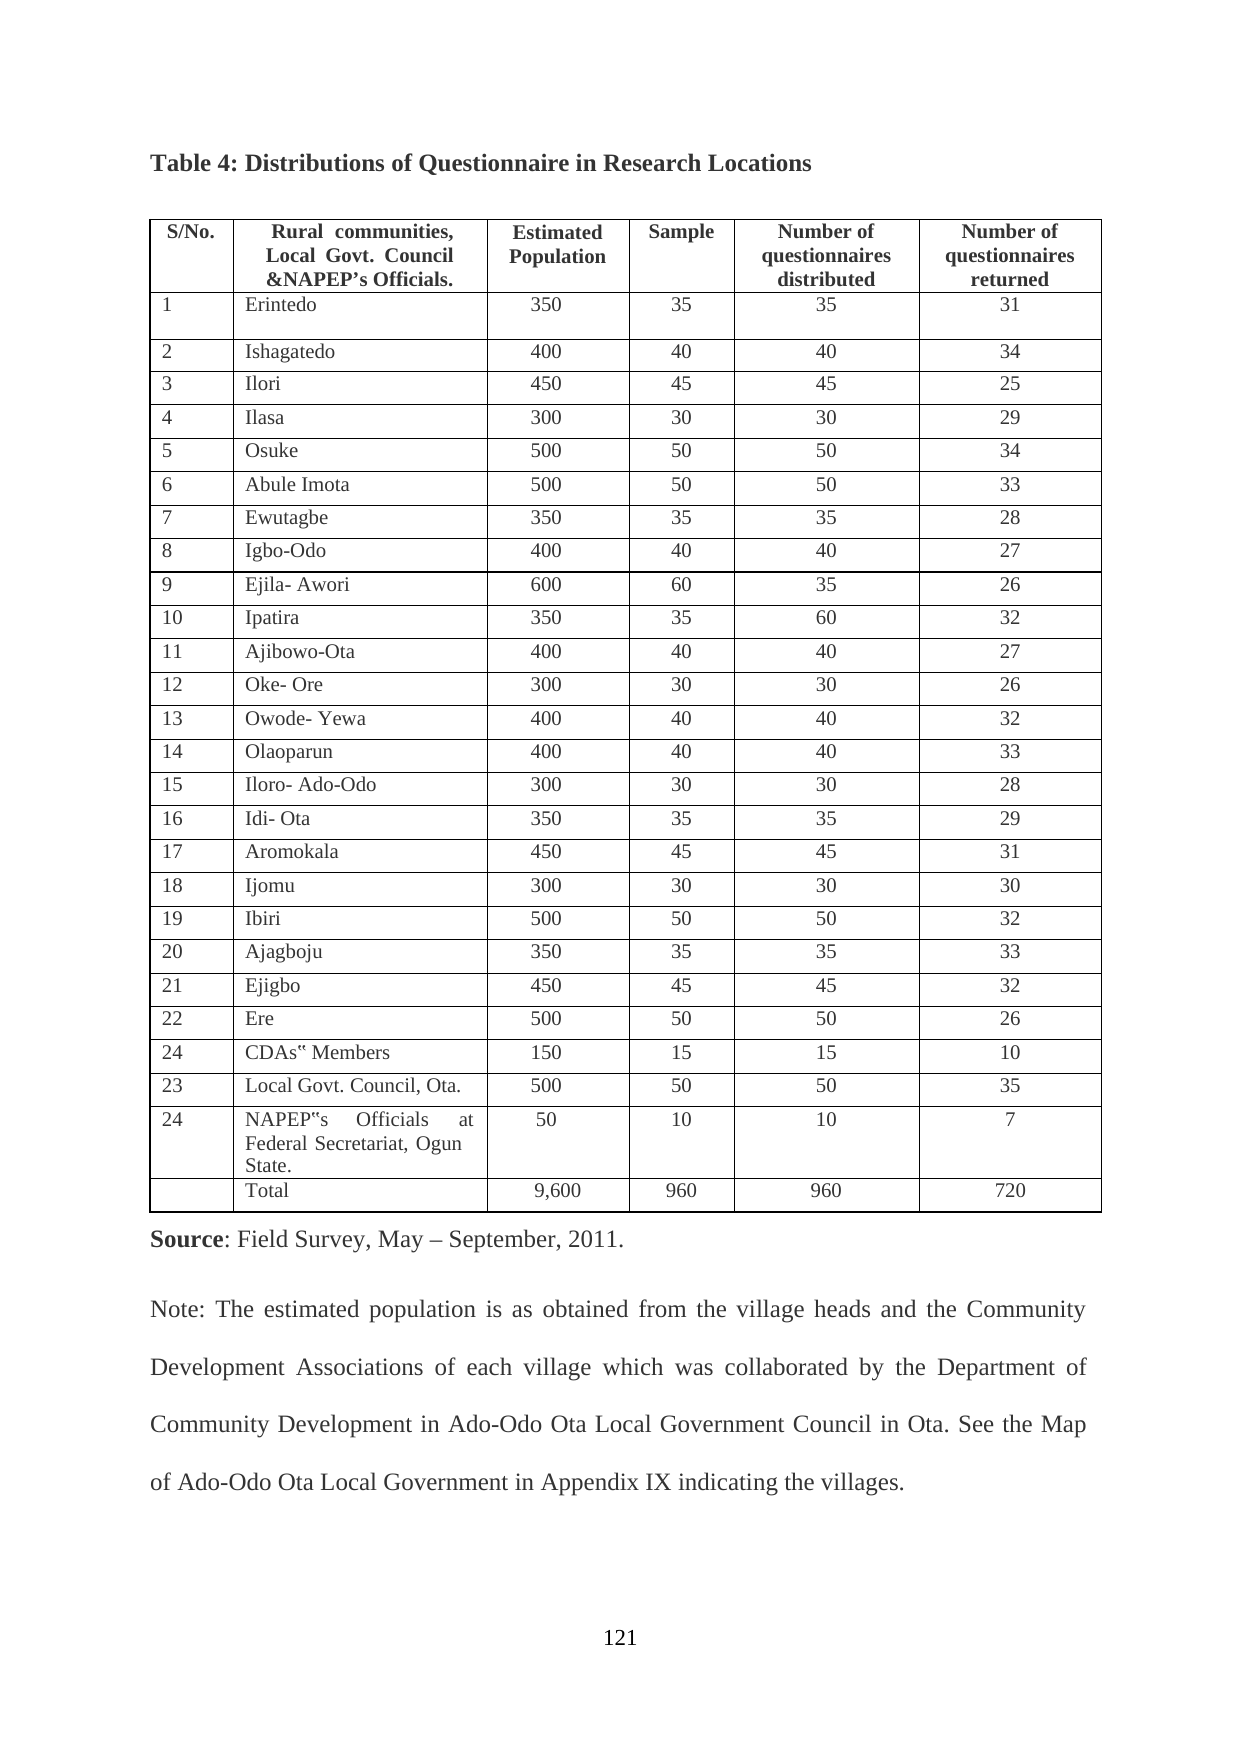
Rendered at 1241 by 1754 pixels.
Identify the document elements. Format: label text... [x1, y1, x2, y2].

table_cell 50 [488, 1107, 629, 1178]
table_cell 22 [151, 1007, 233, 1039]
table_cell NAPEP‟s Officials at Federal Secretariat, Ogun State. [234, 1107, 487, 1178]
table_cell 45 [735, 974, 919, 1006]
table_cell 30 [735, 405, 919, 438]
table_cell 45 [630, 974, 734, 1006]
table_cell 16 [151, 806, 233, 839]
table_header Estimated Population [488, 220, 629, 292]
table_cell 50 [735, 1074, 919, 1106]
table_cell Ejila- Awori [234, 573, 487, 605]
table_cell 32 [920, 974, 1101, 1006]
table_cell 8 [151, 539, 233, 571]
table_cell Ajagboju [234, 940, 487, 972]
table_cell 45 [735, 840, 919, 872]
table_cell 50 [630, 439, 734, 471]
table_cell Ipatira [234, 606, 487, 638]
table_cell 27 [920, 639, 1101, 672]
table_cell 35 [735, 573, 919, 605]
table_cell 33 [920, 472, 1101, 504]
table_cell 29 [920, 806, 1101, 839]
table_cell Oke- Ore [234, 673, 487, 705]
table_cell 400 [488, 639, 629, 672]
table_cell 14 [151, 740, 233, 772]
table_cell Ejigbo [234, 974, 487, 1006]
table_cell 960 [630, 1179, 734, 1211]
table_cell 6 [151, 472, 233, 504]
text Source: Field Survey, May – September, 2011. [150, 1224, 1196, 1253]
table_cell 30 [630, 673, 734, 705]
table_cell 720 [920, 1179, 1101, 1211]
table_cell Ibiri [234, 907, 487, 939]
table_cell 7 [920, 1107, 1101, 1178]
table_cell 30 [735, 773, 919, 805]
table_cell 1 [151, 293, 233, 338]
table_cell 30 [630, 405, 734, 438]
table_cell 400 [488, 740, 629, 772]
table_cell 24 [151, 1107, 233, 1178]
table_cell 9 [151, 573, 233, 605]
table_cell 31 [920, 293, 1101, 338]
table_cell 40 [735, 539, 919, 571]
table_cell 300 [488, 405, 629, 438]
table_cell Idi- Ota [234, 806, 487, 839]
table_cell 500 [488, 472, 629, 504]
table_cell Ijomu [234, 873, 487, 906]
table_cell 60 [735, 606, 919, 638]
table_cell 500 [488, 907, 629, 939]
table_cell Owode- Yewa [234, 706, 487, 738]
table_cell 40 [630, 706, 734, 738]
table_cell 300 [488, 773, 629, 805]
table_cell 40 [630, 340, 734, 371]
table_cell 45 [735, 372, 919, 404]
table_cell 35 [630, 940, 734, 972]
table_cell 27 [920, 539, 1101, 571]
table_cell 3 [151, 372, 233, 404]
table_cell 10 [920, 1040, 1101, 1073]
table_cell 40 [735, 740, 919, 772]
table_cell Aromokala [234, 840, 487, 872]
table_cell Igbo-Odo [234, 539, 487, 571]
table_cell 350 [488, 506, 629, 538]
table_cell 300 [488, 673, 629, 705]
table_cell Ishagatedo [234, 340, 487, 371]
table_cell 40 [630, 639, 734, 672]
table_cell 40 [735, 340, 919, 371]
table_cell 28 [920, 773, 1101, 805]
table_cell 35 [630, 293, 734, 338]
table_cell 20 [151, 940, 233, 972]
table_cell 30 [920, 873, 1101, 906]
table_cell 50 [630, 1074, 734, 1106]
table_cell 450 [488, 372, 629, 404]
table_cell 9,600 [488, 1179, 629, 1211]
table_cell Local Govt. Council, Ota. [234, 1074, 487, 1106]
table_cell 33 [920, 940, 1101, 972]
table_cell 34 [920, 439, 1101, 471]
table_cell 10 [151, 606, 233, 638]
table_cell 10 [735, 1107, 919, 1178]
table_cell 40 [630, 539, 734, 571]
table_cell 32 [920, 606, 1101, 638]
table_cell 35 [735, 806, 919, 839]
table_cell 23 [151, 1074, 233, 1106]
table_cell Ajibowo-Ota [234, 639, 487, 672]
table_header Sample [630, 220, 734, 292]
table_cell Ilori [234, 372, 487, 404]
table_cell 30 [735, 873, 919, 906]
table_cell 15 [151, 773, 233, 805]
subtitle Table 4: Distributions of Questionnaire in Research Locations [150, 148, 1196, 177]
table_cell 33 [920, 740, 1101, 772]
table_cell 5 [151, 439, 233, 471]
table_cell 35 [920, 1074, 1101, 1106]
table_cell 500 [488, 1074, 629, 1106]
table_cell 26 [920, 1007, 1101, 1039]
table_cell 35 [630, 506, 734, 538]
table_cell 50 [735, 1007, 919, 1039]
table_cell CDAs‟ Members [234, 1040, 487, 1073]
table_cell 2 [151, 340, 233, 371]
table_cell 500 [488, 1007, 629, 1039]
table_cell 35 [630, 806, 734, 839]
table_cell 35 [735, 940, 919, 972]
table_cell 40 [735, 639, 919, 672]
table_header Number of questionnaires distributed [735, 220, 919, 292]
table_cell 350 [488, 293, 629, 338]
table_cell 150 [488, 1040, 629, 1073]
table_cell 15 [630, 1040, 734, 1073]
table_cell 32 [920, 907, 1101, 939]
table_cell 350 [488, 806, 629, 839]
table_cell 35 [735, 293, 919, 338]
table_cell Olaoparun [234, 740, 487, 772]
table_header S/No. [151, 220, 233, 292]
table_cell 30 [630, 773, 734, 805]
table_header Rural communities, Local Govt. Council &NAPEP’s Officials. [234, 220, 487, 292]
table_cell 400 [488, 539, 629, 571]
table_cell 450 [488, 974, 629, 1006]
table_cell 45 [630, 372, 734, 404]
table_cell 10 [630, 1107, 734, 1178]
table_cell 600 [488, 573, 629, 605]
table_cell 30 [735, 673, 919, 705]
text Note: The estimated population is as obtained from the village heads and the Community Development Associations of each village which was collaborated by the Department of Community Development in Ado-Odo Ota Local Government Council in Ota. See the Map of Ado-Odo Ota Local Government in Appendix IX indicating the villages. [150, 1294, 1087, 1496]
table_cell Ere [234, 1007, 487, 1039]
table_cell 35 [735, 506, 919, 538]
table_cell 29 [920, 405, 1101, 438]
table_cell Ilasa [234, 405, 487, 438]
table_cell 15 [735, 1040, 919, 1073]
table_cell 11 [151, 639, 233, 672]
table_cell 300 [488, 873, 629, 906]
table_cell 50 [630, 907, 734, 939]
table_cell 34 [920, 340, 1101, 371]
table_cell 32 [920, 706, 1101, 738]
table_cell 25 [920, 372, 1101, 404]
table_cell 60 [630, 573, 734, 605]
table_cell Ewutagbe [234, 506, 487, 538]
table_cell 450 [488, 840, 629, 872]
table_cell Erintedo [234, 293, 487, 338]
table_header Number of questionnaires returned [920, 220, 1101, 292]
table_cell 50 [735, 907, 919, 939]
table_cell 7 [151, 506, 233, 538]
table_cell 500 [488, 439, 629, 471]
table_cell 18 [151, 873, 233, 906]
table_cell 50 [735, 439, 919, 471]
table_cell 21 [151, 974, 233, 1006]
table_cell 400 [488, 706, 629, 738]
table_cell 17 [151, 840, 233, 872]
table_cell 31 [920, 840, 1101, 872]
table_cell 960 [735, 1179, 919, 1211]
table_cell 40 [735, 706, 919, 738]
table_cell 45 [630, 840, 734, 872]
table_cell 400 [488, 340, 629, 371]
table_cell 350 [488, 940, 629, 972]
table_cell 50 [630, 472, 734, 504]
table_cell 12 [151, 673, 233, 705]
table_cell 19 [151, 907, 233, 939]
table_cell 26 [920, 673, 1101, 705]
table_cell Osuke [234, 439, 487, 471]
table_cell 4 [151, 405, 233, 438]
table_cell 350 [488, 606, 629, 638]
table_cell 40 [630, 740, 734, 772]
table_cell 30 [630, 873, 734, 906]
table_cell 28 [920, 506, 1101, 538]
table_cell 13 [151, 706, 233, 738]
table_cell 24 [151, 1040, 233, 1073]
table_cell 35 [630, 606, 734, 638]
table_cell 50 [630, 1007, 734, 1039]
table_cell Total [234, 1179, 487, 1211]
table_cell Abule Imota [234, 472, 487, 504]
table_cell 50 [735, 472, 919, 504]
table_cell 26 [920, 573, 1101, 605]
table_cell Iloro- Ado-Odo [234, 773, 487, 805]
table_cell [151, 1179, 233, 1211]
